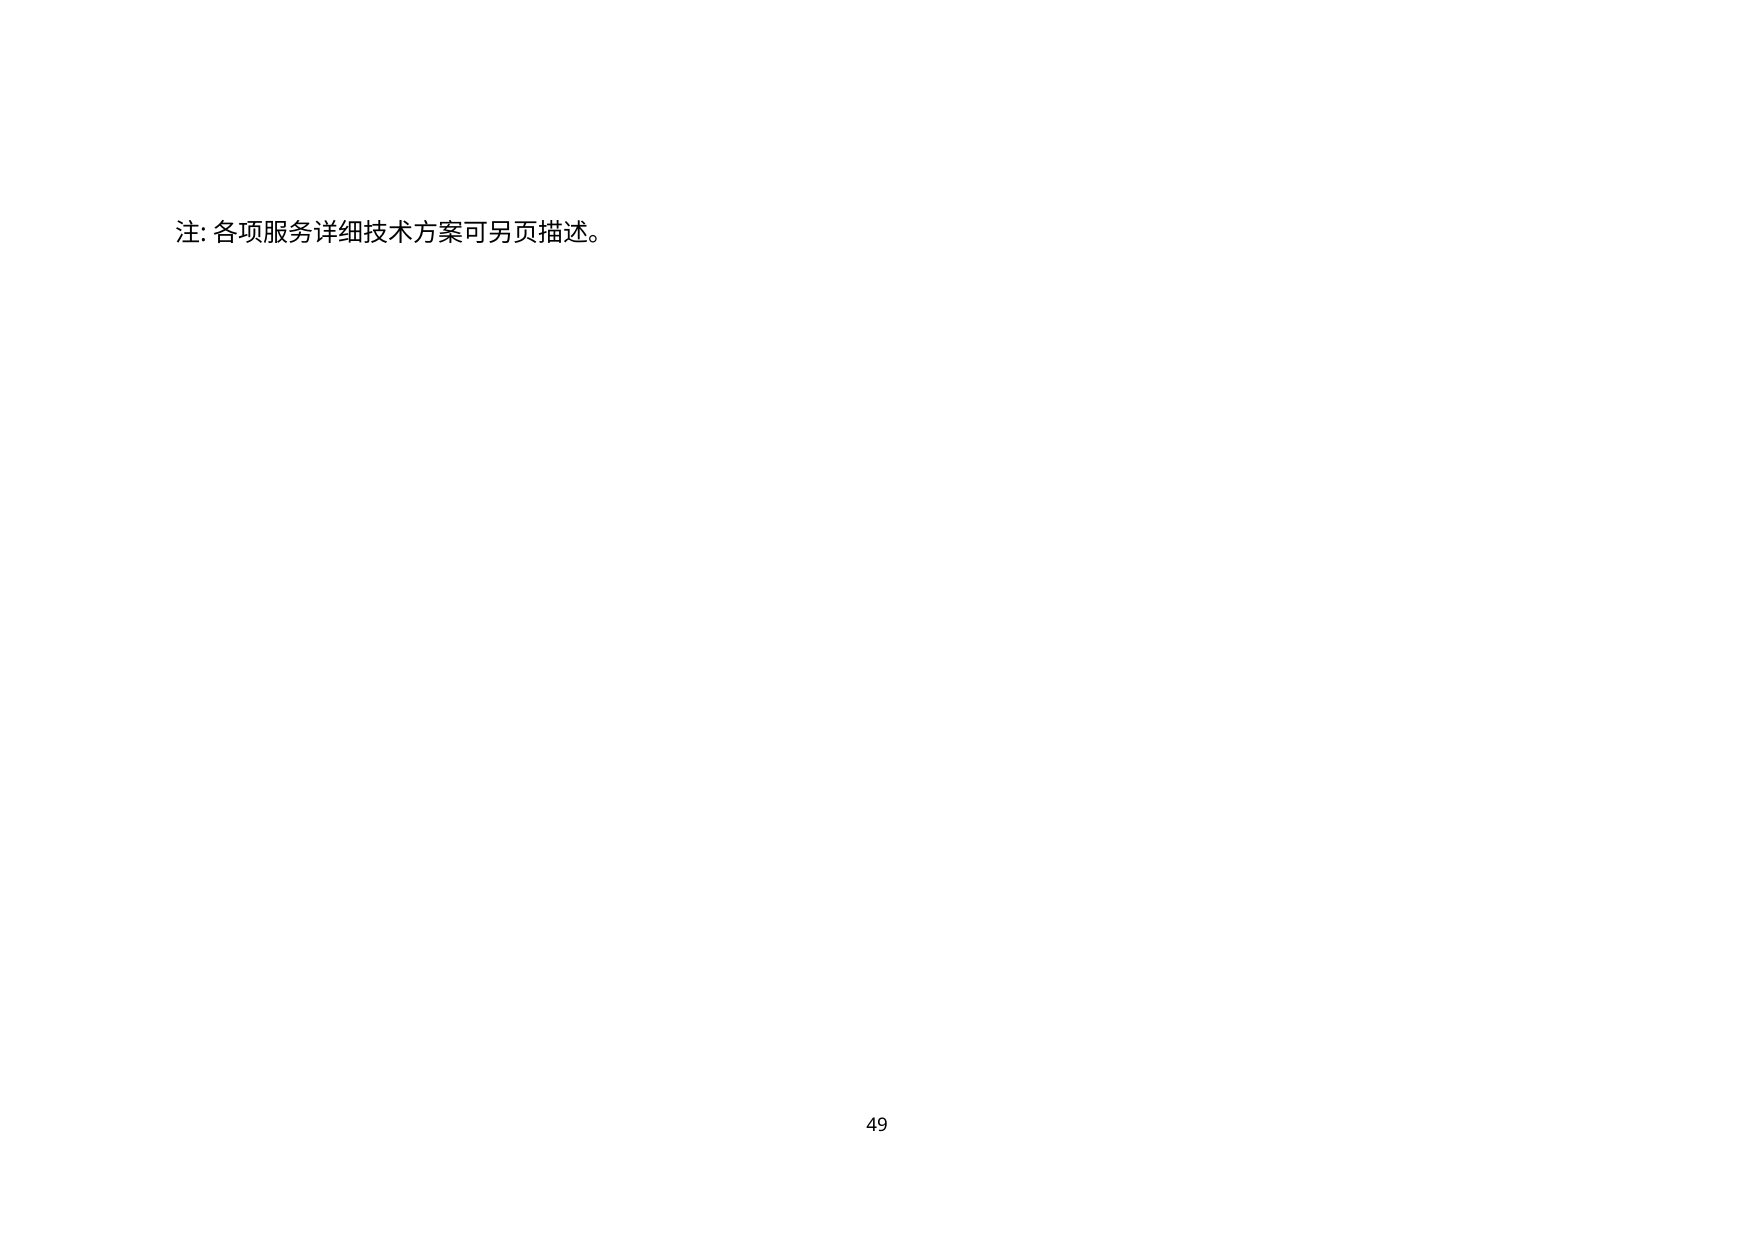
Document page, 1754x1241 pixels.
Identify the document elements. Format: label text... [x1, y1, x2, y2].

text 注: 各项服务详细技术方案可另页描述。 [150, 198, 1604, 263]
